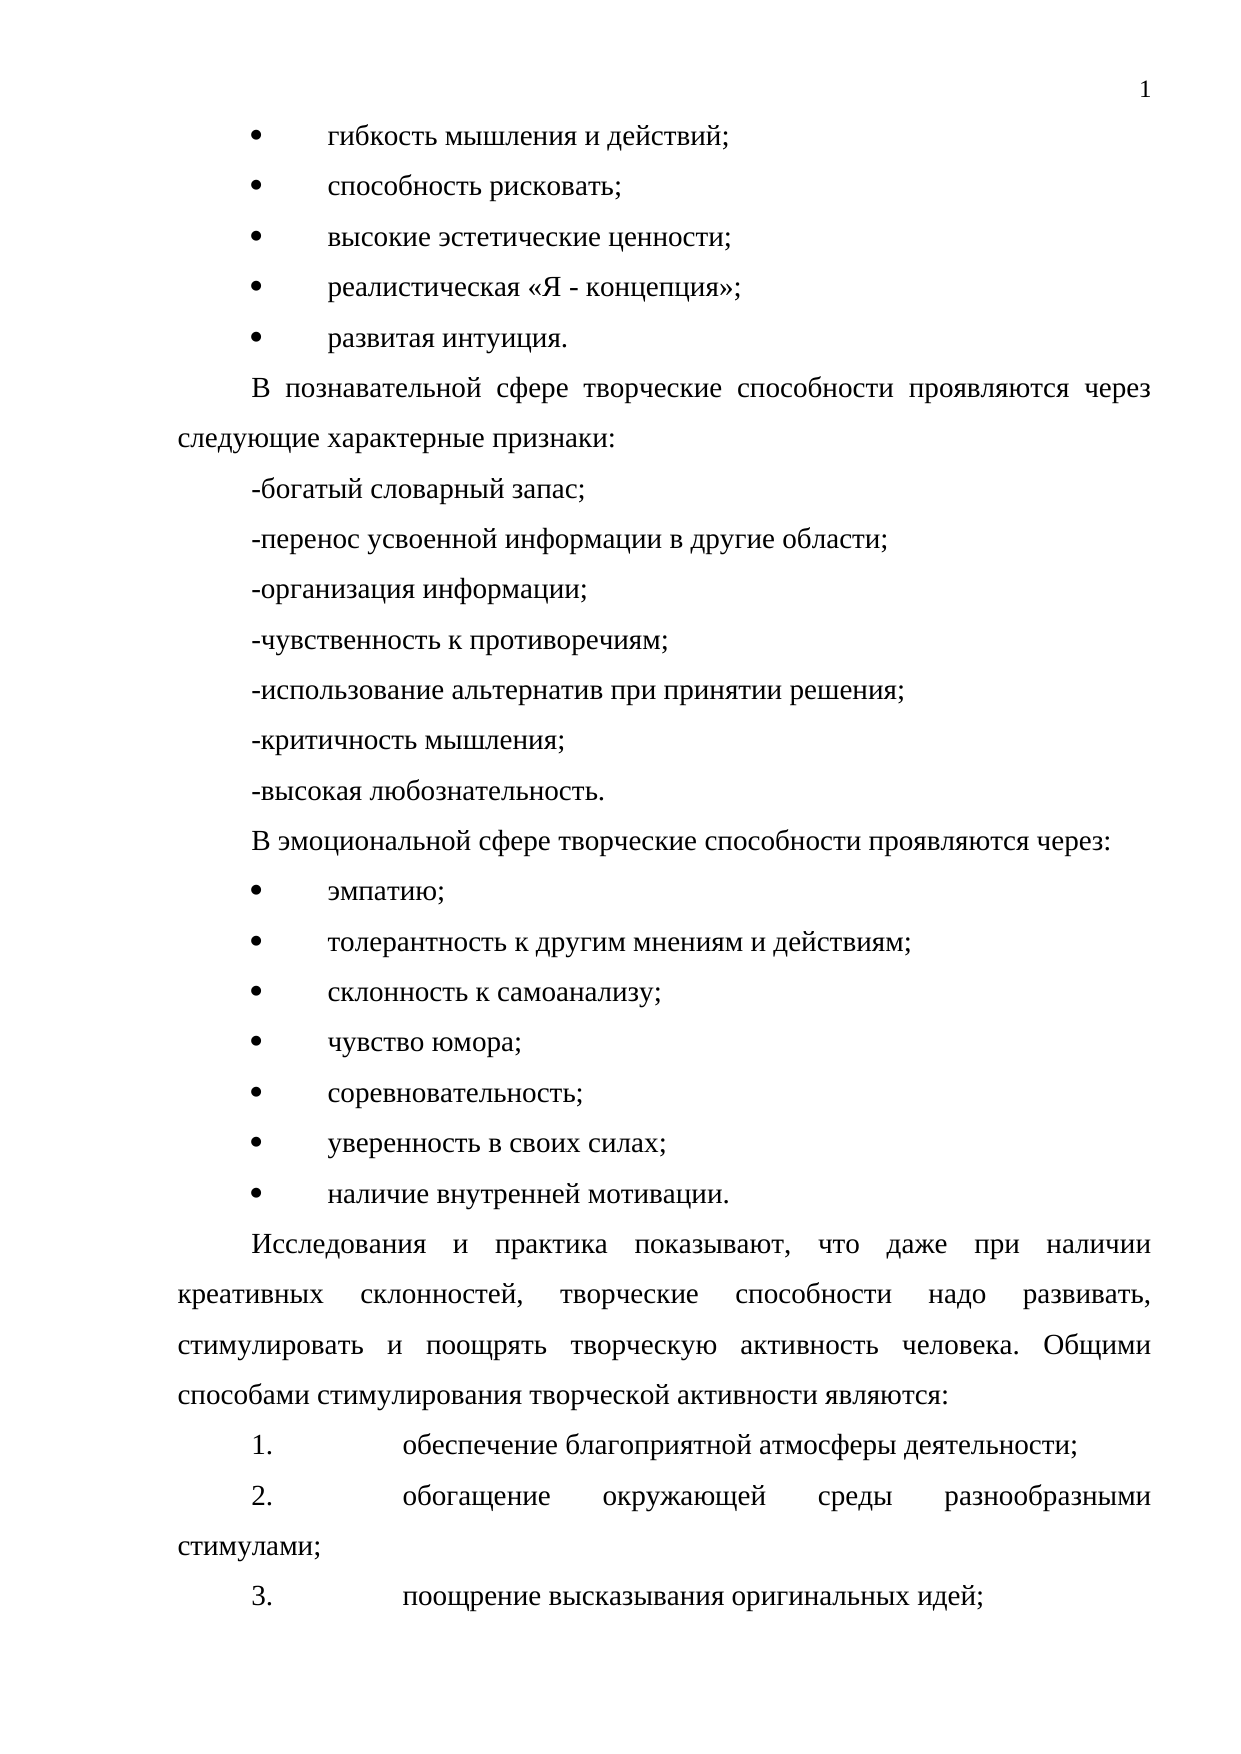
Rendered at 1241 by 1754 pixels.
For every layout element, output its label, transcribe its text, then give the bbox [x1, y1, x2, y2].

text -использование альтернатив при принятии решения; [177, 672, 1152, 706]
text -организация информации; [177, 571, 1152, 605]
list уверенность в своих силах; [177, 1125, 1152, 1159]
list наличие внутренней мотивации. [177, 1176, 1152, 1209]
text -высокая любознательность. [177, 773, 1152, 806]
list развитая интуиция. [177, 320, 1152, 353]
list гибкость мышления и действий; [177, 118, 1152, 152]
text -чувственность к противоречиям; [177, 622, 1152, 655]
list эмпатию; [177, 873, 1152, 907]
text В познавательной сфере творческие способности проявляются через следующие характерные признаки: [177, 370, 1152, 454]
list склонность к самоанализу; [177, 974, 1152, 1008]
list способность рисковать; [177, 168, 1152, 202]
list обогащение окружающей среды разнообразными стимулами; [177, 1478, 1152, 1562]
list толерантность к другим мнениям и действиям; [177, 924, 1152, 957]
list чувство юмора; [177, 1024, 1152, 1058]
list соревновательность; [177, 1075, 1152, 1109]
list обеспечение благоприятной атмосферы деятельности; [177, 1427, 1152, 1461]
text Исследования и практика показывают, что даже при наличии креативных склонностей, творческие способности надо развивать, стимулировать и поощрять творческую активность человека. Общими способами стимулирования творческой активности являются: [177, 1226, 1152, 1411]
text -богатый словарный запас; [177, 471, 1152, 504]
list высокие эстетические ценности; [177, 219, 1152, 253]
list поощрение высказывания оригинальных идей; [177, 1578, 1152, 1612]
text В эмоциональной сфере творческие способности проявляются через: [177, 823, 1152, 857]
list реалистическая «Я - концепция»; [177, 269, 1152, 303]
text -перенос усвоенной информации в другие области; [177, 521, 1152, 555]
text -критичность мышления; [177, 722, 1152, 756]
